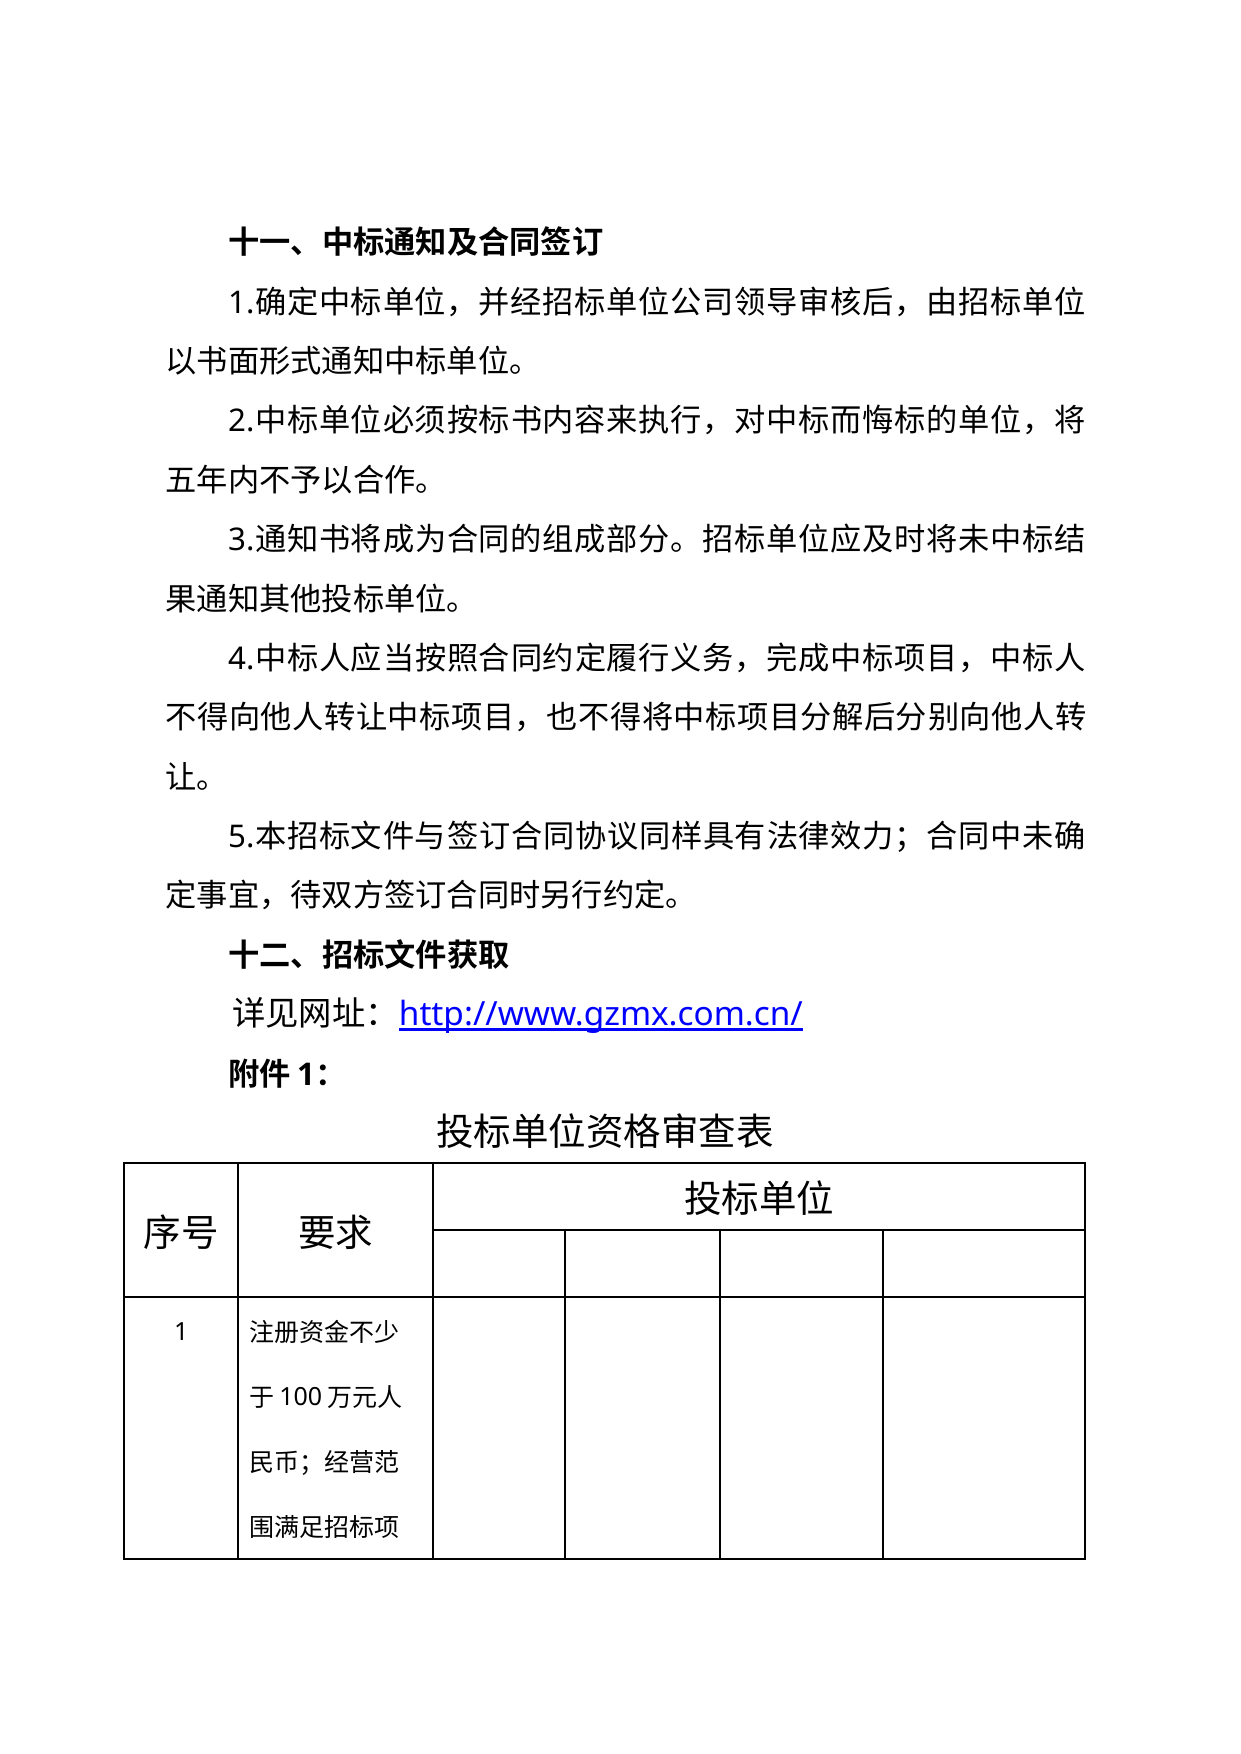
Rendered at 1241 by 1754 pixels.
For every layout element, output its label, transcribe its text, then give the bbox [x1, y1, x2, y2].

table_cell [434, 1298, 564, 1558]
text 十二、招标文件获取 [165, 919, 1087, 978]
table_cell 1 [125, 1298, 237, 1558]
text 十一、中标通知及合同签订 [165, 206, 1087, 266]
table_header 投标单位资格审查表 [124, 1097, 1084, 1162]
table_cell [566, 1298, 719, 1558]
table_cell [434, 1231, 564, 1296]
table_cell [566, 1231, 719, 1296]
table_cell [721, 1231, 882, 1296]
text 4.中标人应当按照合同约定履行义务，完成中标项目，中标人不得向他人转让中标项目，也不得将中标项目分解后分别向他人转让。 [165, 622, 1087, 800]
list 附件1： [165, 1037, 1087, 1097]
table_cell 序号 [125, 1164, 237, 1296]
table_cell 投标单位 [434, 1164, 1084, 1229]
table_cell 要求 [239, 1164, 432, 1296]
text 2.中标单位必须按标书内容来执行，对中标而悔标的单位，将五年内不予以合作。 [165, 384, 1087, 503]
text 1.确定中标单位，并经招标单位公司领导审核后，由招标单位以书面形式通知中标单位。 [165, 266, 1087, 384]
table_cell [239, 1298, 432, 1558]
text 3.通知书将成为合同的组成部分。招标单位应及时将未中标结果通知其他投标单位。 [165, 503, 1087, 622]
table_cell [884, 1298, 1084, 1558]
table_cell [721, 1298, 882, 1558]
table_cell [884, 1231, 1084, 1296]
text 详见网址：http://www.gzmx.com.cn/ [165, 978, 1087, 1037]
text 5.本招标文件与签订合同协议同样具有法律效力；合同中未确定事宜，待双方签订合同时另行约定。 [165, 800, 1087, 919]
